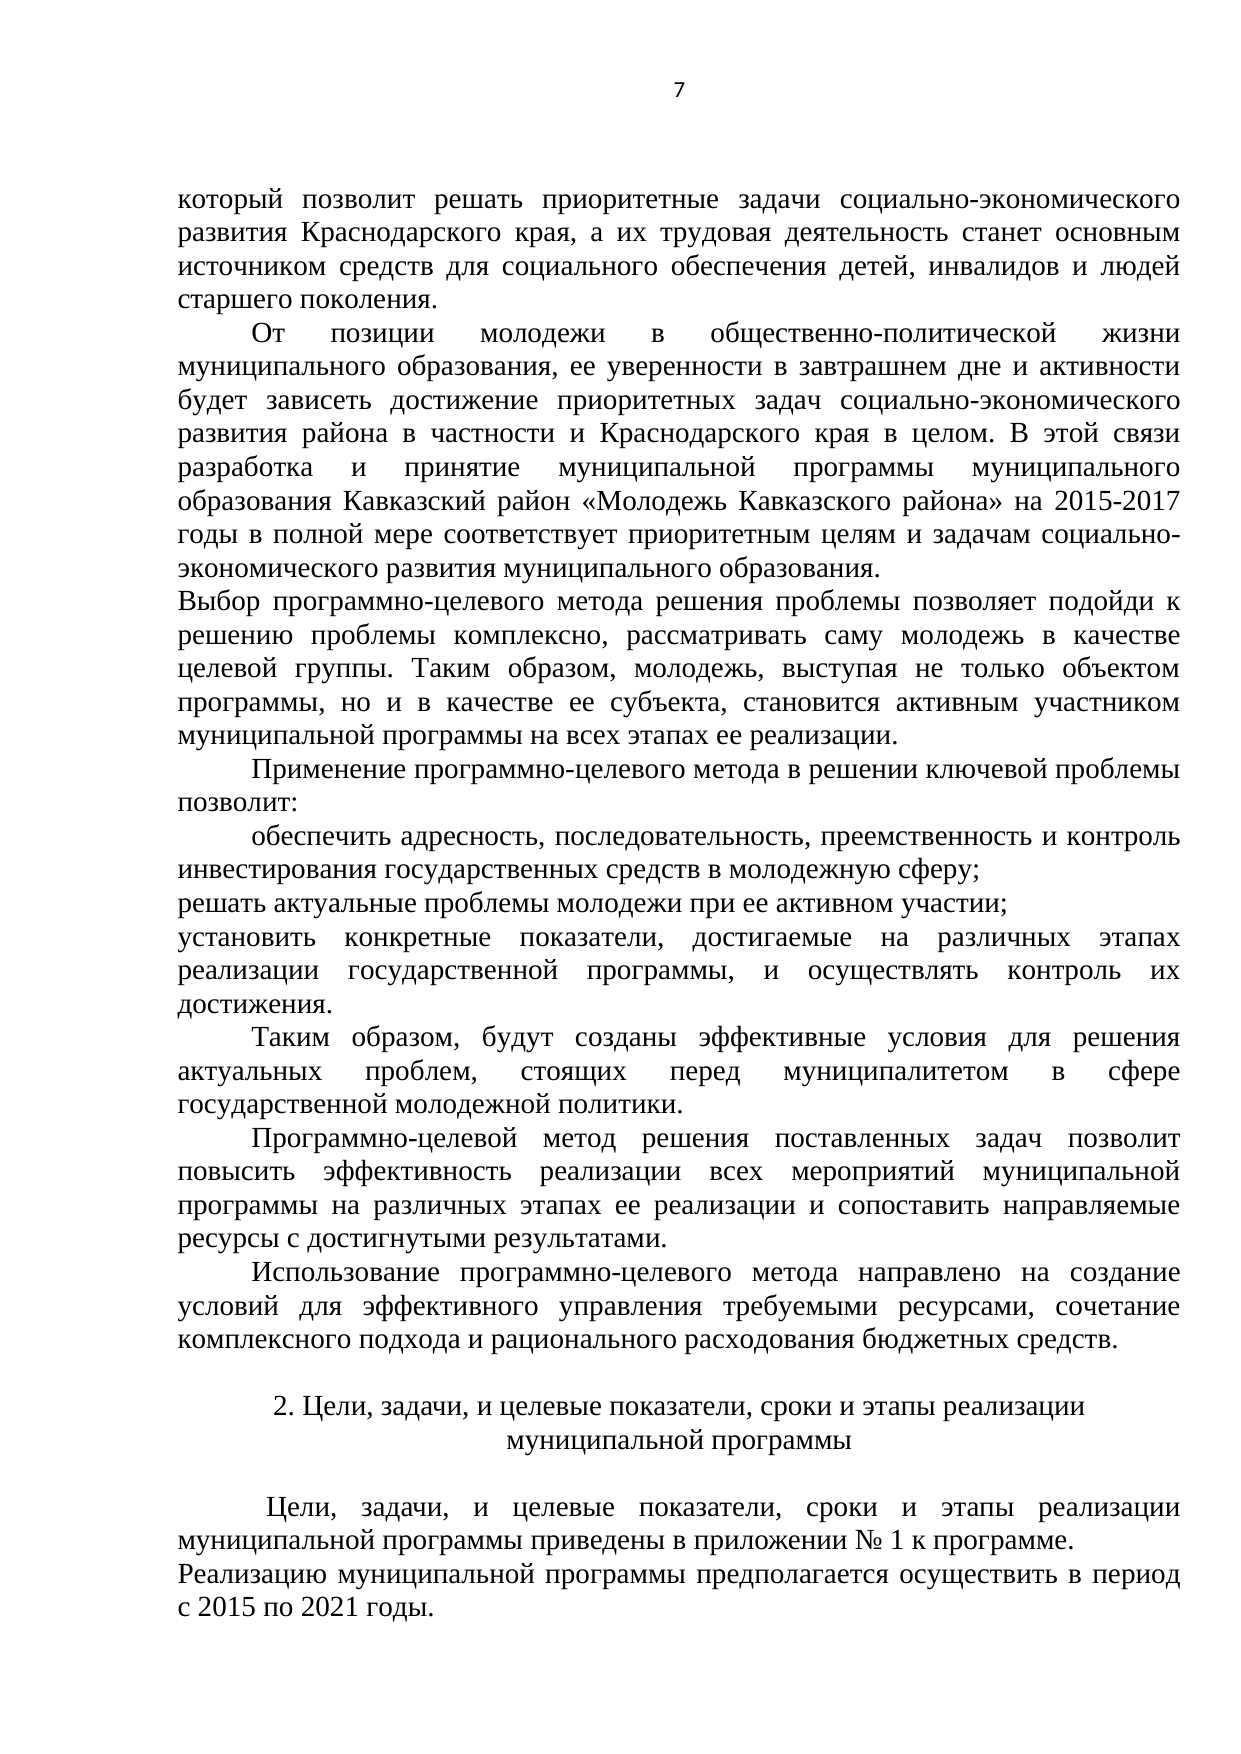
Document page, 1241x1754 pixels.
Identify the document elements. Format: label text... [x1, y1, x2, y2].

text Таким образом, будут созданы эффективные условия для решения актуальных проблем, стоящих перед муниципалитетом в сфере государственной молодежной политики. [177, 1019, 1181, 1120]
text решать актуальные проблемы молодежи при ее активном участии; [177, 885, 1181, 919]
text Использование программно-целевого метода направлено на создание условий для эффективного управления требуемыми ресурсами, сочетание комплексного подхода и рационального расходования бюджетных средств. [177, 1254, 1181, 1355]
text Программно-целевой метод решения поставленных задач позволит повысить эффективность реализации всех мероприятий муниципальной программы на различных этапах ее реализации и сопоставить направляемые ресурсы с достигнутыми результатами. [177, 1120, 1181, 1254]
subtitle Цели, задачи, и целевые показатели, сроки и этапы реализации муниципальной программы приведены в приложении № 1 к программе. [177, 1489, 1181, 1556]
text установить конкретные показатели, достигаемые на различных этапах реализации государственной программы, и осуществлять контроль их достижения. [177, 919, 1181, 1019]
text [177, 181, 1181, 315]
text обеспечить адресность, последовательность, преемственность и контроль инвестирования государственных средств в молодежную сферу; [177, 818, 1181, 885]
text От позиции молодежи в общественно-политической жизни муниципального образования, ее уверенности в завтрашнем дне и активности будет зависеть достижение приоритетных задач социально-экономического развития района в частности и Краснодарского края в целом. В этой связи разработка и принятие муниципальной программы муниципального образования Кавказский район «Молодежь Кавказского района» на 2015-2017 годы в полной мере соответствует приоритетным целям и задачам социально-экономического развития муниципального образования. [177, 315, 1181, 583]
text Реализацию муниципальной программы предполагается осуществить в период с 2015 по 2021 годы. [177, 1556, 1181, 1623]
text Выбор программно-целевого метода решения проблемы позволяет подойди к решению проблемы комплексно, рассматривать саму молодежь в качестве целевой группы. Таким образом, молодежь, выступая не только объектом программы, но и в качестве ее субъекта, становится активным участником муниципальной программы на всех этапах ее реализации. [177, 583, 1181, 751]
text Применение программно-целевого метода в решении ключевой проблемы позволит: [177, 751, 1181, 818]
subtitle 2. Цели, задачи, и целевые показатели, сроки и этапы реализации муниципальной программы [177, 1388, 1181, 1455]
